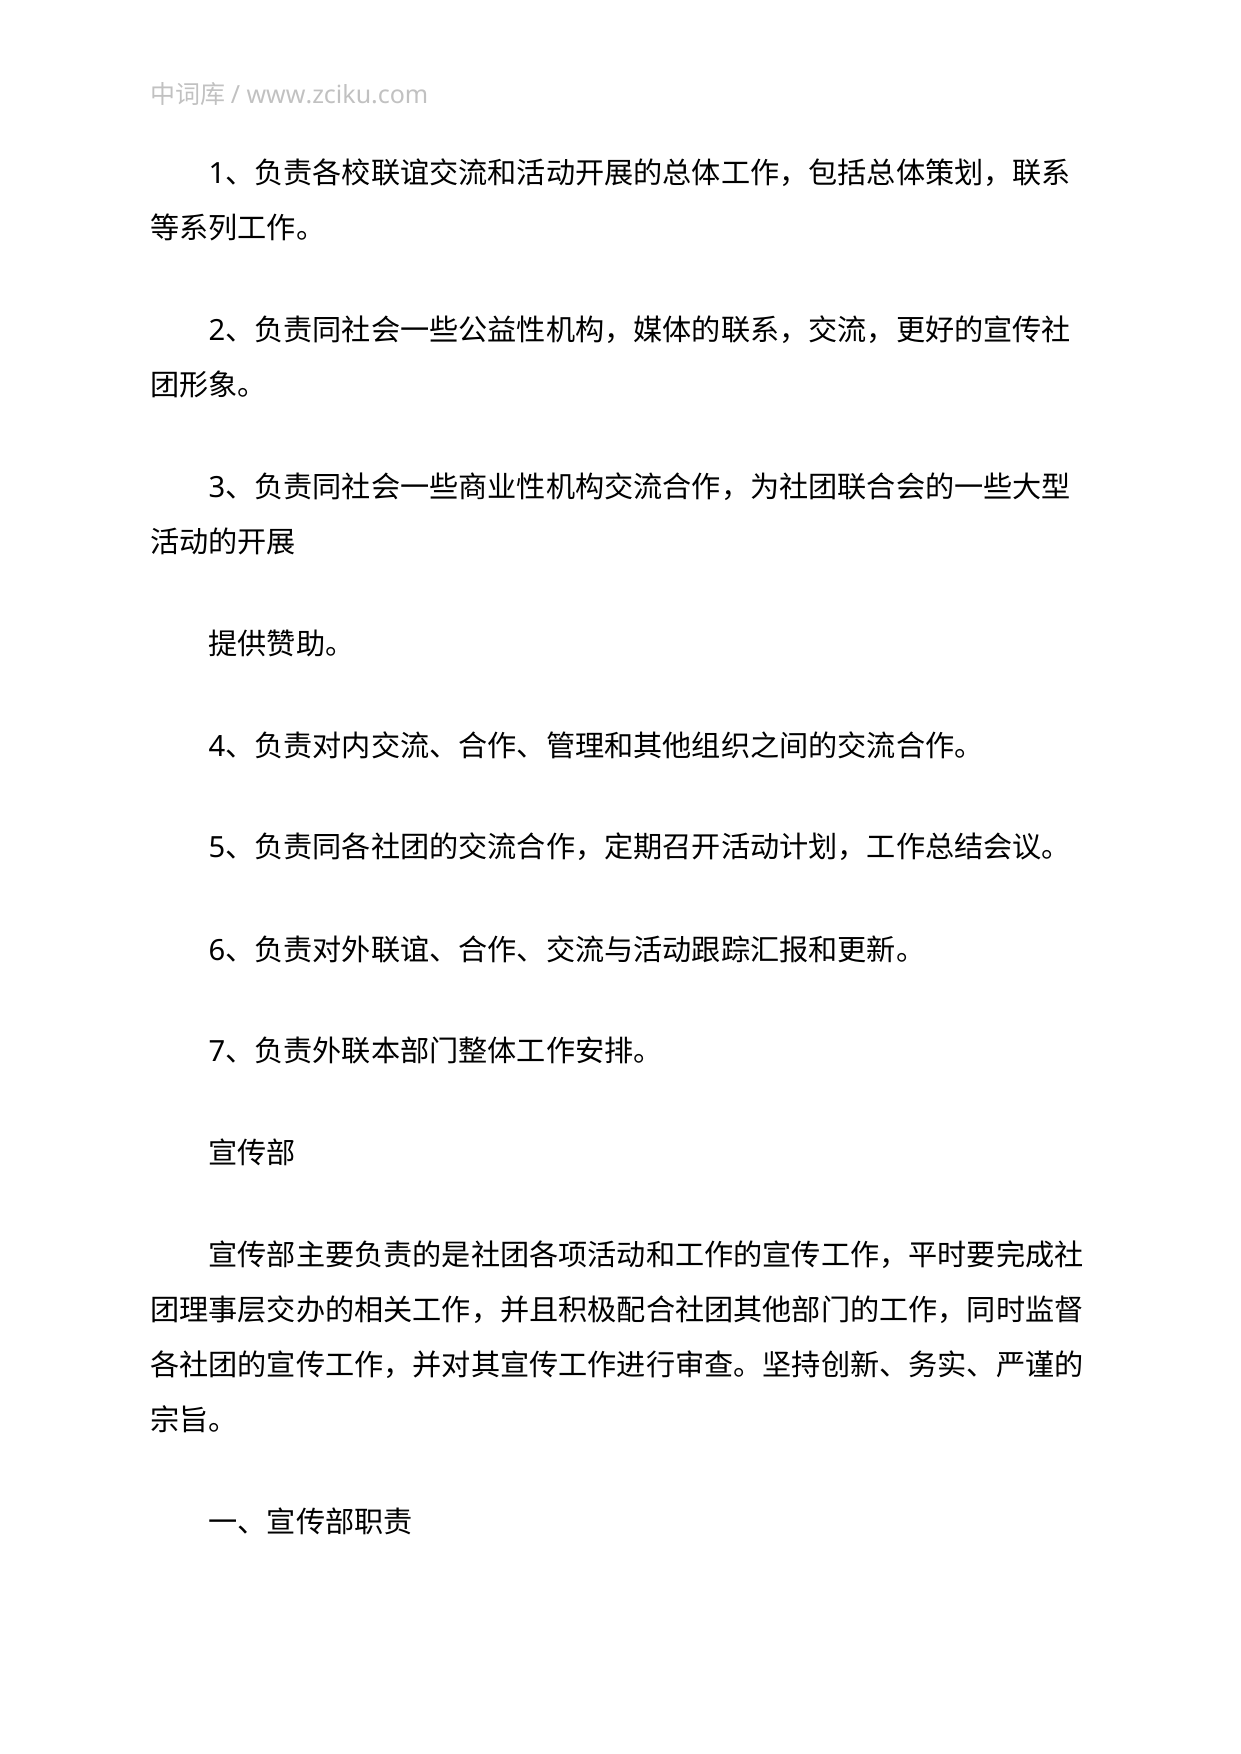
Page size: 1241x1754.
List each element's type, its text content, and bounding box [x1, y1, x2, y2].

text 提供赞助。 [150, 620, 1090, 663]
text 2、负责同社会一些公益性机构，媒体的联系，交流，更好的宣传社团形象。 [150, 307, 1090, 404]
text 宣传部主要负责的是社团各项活动和工作的宣传工作，平时要完成社团理事层交办的相关工作，并且积极配合社团其他部门的工作，同时监督各社团的宣传工作，并对其宣传工作进行审查。坚持创新、务实、严谨的宗旨。 [150, 1232, 1090, 1439]
text 6、负责对外联谊、合作、交流与活动跟踪汇报和更新。 [150, 926, 1090, 968]
text 7、负责外联本部门整体工作安排。 [150, 1028, 1090, 1070]
text 一、宣传部职责 [150, 1498, 1090, 1541]
text 3、负责同社会一些商业性机构交流合作，为社团联合会的一些大型活动的开展 [150, 463, 1090, 561]
text 1、负责各校联谊交流和活动开展的总体工作，包括总体策划，联系等系列工作。 [150, 150, 1090, 247]
text 4、负责对内交流、合作、管理和其他组织之间的交流合作。 [150, 722, 1090, 764]
text 宣传部 [150, 1130, 1090, 1172]
text 5、负责同各社团的交流合作，定期召开活动计划，工作总结会议。 [150, 824, 1090, 866]
